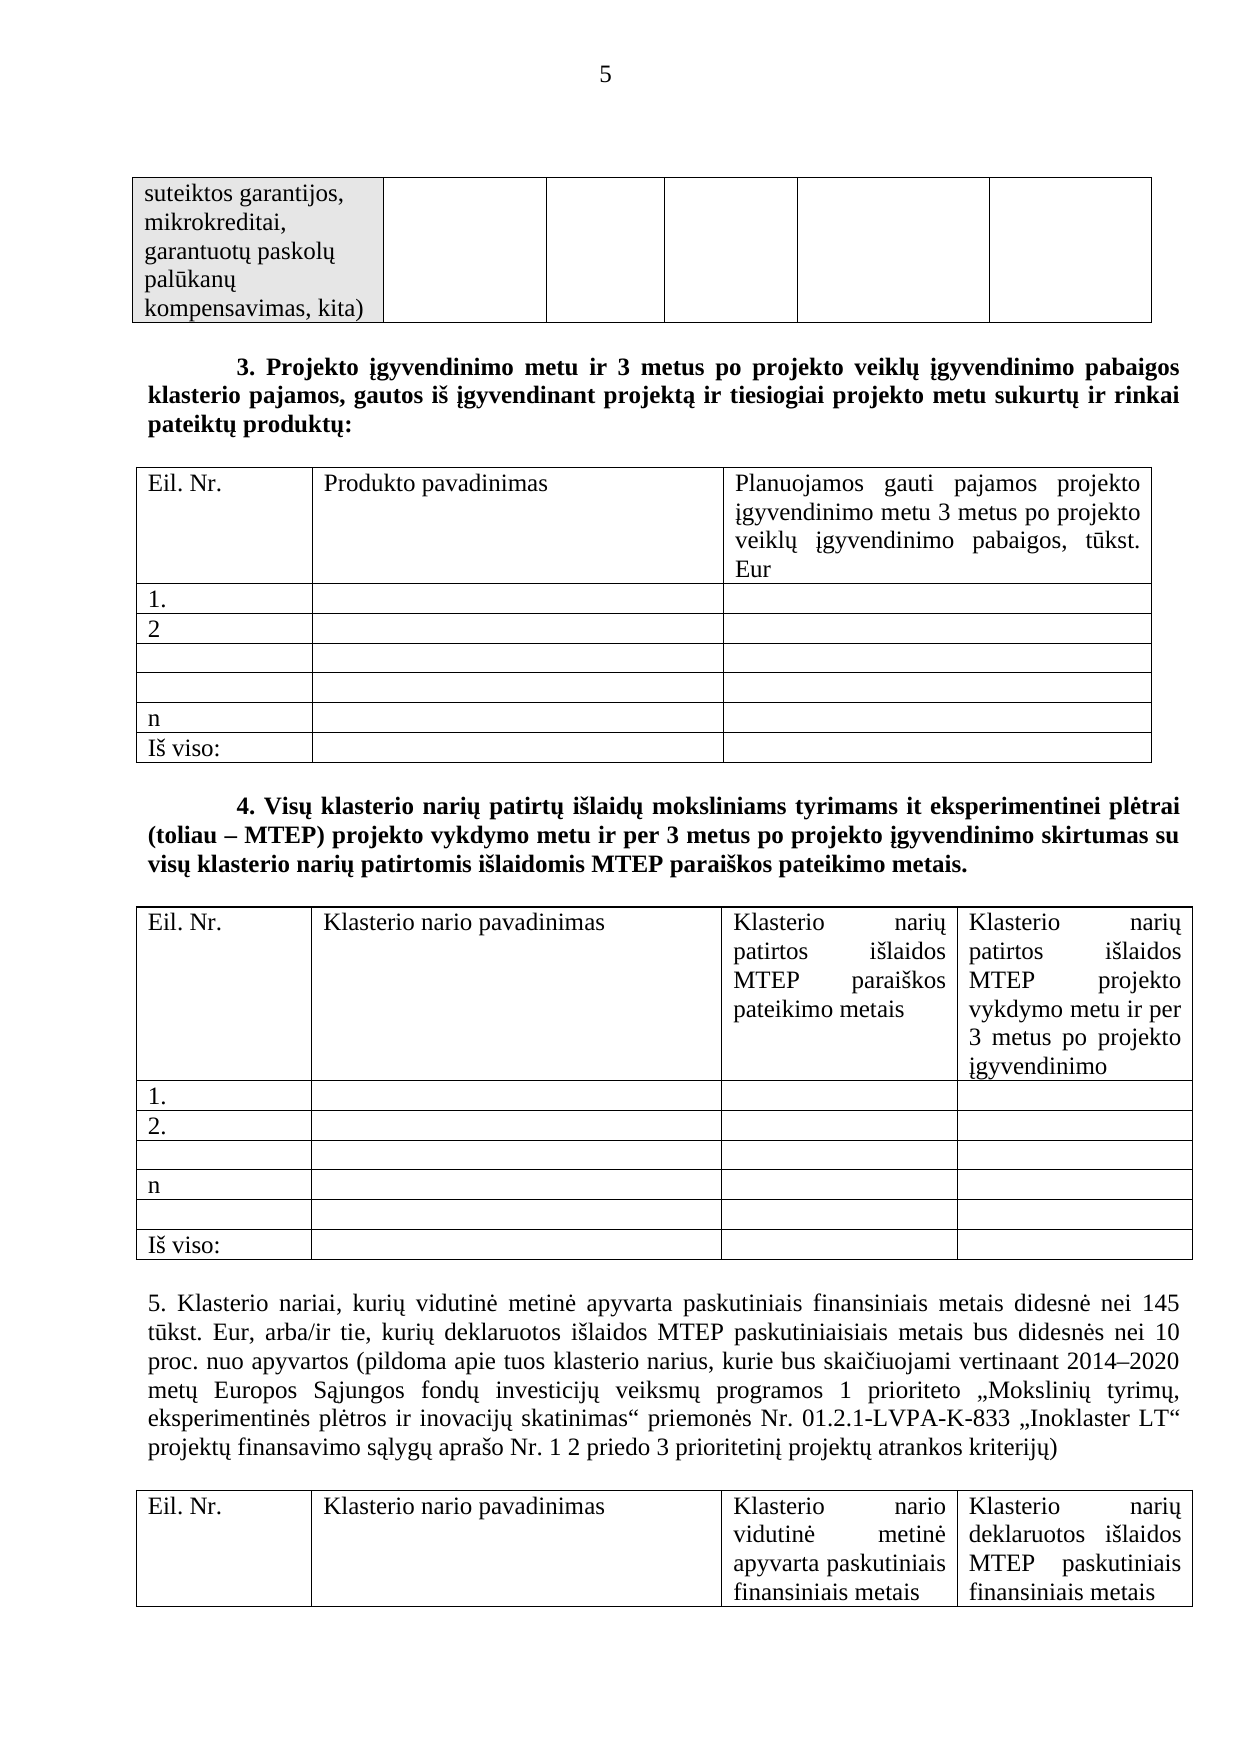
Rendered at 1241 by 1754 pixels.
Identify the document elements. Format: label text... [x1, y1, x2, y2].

table_header Produkto pavadinimas [313, 468, 723, 583]
table_header Klasterio narių patirtos išlaidos MTEP projekto vykdymo metu ir per 3 metus po projekto įgyvendinimo [958, 908, 1192, 1080]
table_cell [137, 1141, 311, 1169]
table_cell [313, 584, 723, 613]
table_header Eil. Nr. [137, 908, 311, 1080]
table_cell Iš viso: [137, 1230, 311, 1259]
text 4. Visų klasterio narių patirtų išlaidų moksliniams tyrimams it eksperimentinei plėtrai (toliau – MTEP) projekto vykdymo metu ir per 3 metus po projekto įgyvendinimo skirtumas su visų klasterio narių patirtomis išlaidomis MTEP paraiškos pateikimo metais. [148, 791, 1181, 878]
table_cell [958, 1230, 1192, 1259]
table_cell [133, 178, 383, 322]
table_header Klasterio nario vidutinė metinė apyvarta paskutiniais finansiniais metais [722, 1491, 957, 1606]
table_cell [313, 703, 723, 732]
table_cell [313, 673, 723, 702]
table_cell [312, 1141, 721, 1169]
table_cell [724, 703, 1151, 732]
table_cell [137, 673, 312, 702]
table_header Eil. Nr. [137, 1491, 311, 1606]
table_cell [724, 733, 1151, 762]
table_cell [958, 1170, 1192, 1199]
table_cell [137, 1200, 311, 1229]
table_cell [312, 1170, 721, 1199]
table_cell [384, 178, 546, 322]
table_cell [958, 1200, 1192, 1229]
table_header Klasterio narių deklaruotos išlaidos MTEP paskutiniais finansiniais metais [958, 1491, 1192, 1606]
table_cell 2 [137, 614, 312, 642]
table_cell n [137, 703, 312, 732]
table_cell [312, 1081, 721, 1110]
table_cell [722, 1170, 957, 1199]
table_cell [724, 584, 1151, 613]
table_header Klasterio narių patirtos išlaidos MTEP paraiškos pateikimo metais [722, 908, 957, 1080]
table_cell [137, 644, 312, 672]
table_cell [312, 1230, 721, 1259]
table_cell [547, 178, 664, 322]
table_cell [724, 673, 1151, 702]
table_cell [312, 1200, 721, 1229]
table_cell [722, 1230, 957, 1259]
table_cell [665, 178, 797, 322]
table_header Klasterio nario pavadinimas [312, 908, 721, 1080]
table_cell [722, 1200, 957, 1229]
table_cell 1. [137, 1081, 311, 1110]
table_header Eil. Nr. [137, 468, 312, 583]
table_cell [313, 644, 723, 672]
table_cell [313, 614, 723, 642]
table_cell [724, 644, 1151, 672]
table_cell [798, 178, 989, 322]
table_cell 1. [137, 584, 312, 613]
table_cell [722, 1111, 957, 1139]
table_cell [313, 733, 723, 762]
table_cell [990, 178, 1151, 322]
table_cell [958, 1081, 1192, 1110]
text 3. Projekto įgyvendinimo metu ir 3 metus po projekto veiklų įgyvendinimo pabaigos klasterio pajamos, gautos iš įgyvendinant projektą ir tiesiogiai projekto metu sukurtų ir rinkai pateiktų produktų: [148, 352, 1181, 438]
table_cell [312, 1111, 721, 1139]
table_cell n [137, 1170, 311, 1199]
table_cell [958, 1111, 1192, 1139]
table_cell Iš viso: [137, 733, 312, 762]
table_cell 2. [137, 1111, 311, 1139]
table_cell [724, 614, 1151, 642]
table_cell [958, 1141, 1192, 1169]
table_header Planuojamos gauti pajamos projekto įgyvendinimo metu 3 metus po projekto veiklų įgyvendinimo pabaigos, tūkst. Eur [724, 468, 1151, 583]
text 5. Klasterio nariai, kurių vidutinė metinė apyvarta paskutiniais finansiniais metais didesnė nei 145 tūkst. Eur, arba/ir tie, kurių deklaruotos išlaidos MTEP paskutiniaisiais metais bus didesnės nei 10 proc. nuo apyvartos (pildoma apie tuos klasterio narius, kurie bus skaičiuojami vertinaant 2014–2020 metų Europos Sąjungos fondų investicijų veiksmų programos 1 prioriteto „Mokslinių tyrimų, eksperimentinės plėtros ir inovacijų skatinimas“ priemonės Nr. 01.2.1-LVPA-K-833 „Inoklaster LT“ projektų finansavimo sąlygų aprašo Nr. 1 2 priedo 3 prioritetinį projektų atrankos kriterijų) [148, 1288, 1181, 1461]
table_cell [722, 1081, 957, 1110]
table_header Klasterio nario pavadinimas [312, 1491, 721, 1606]
table_cell [722, 1141, 957, 1169]
